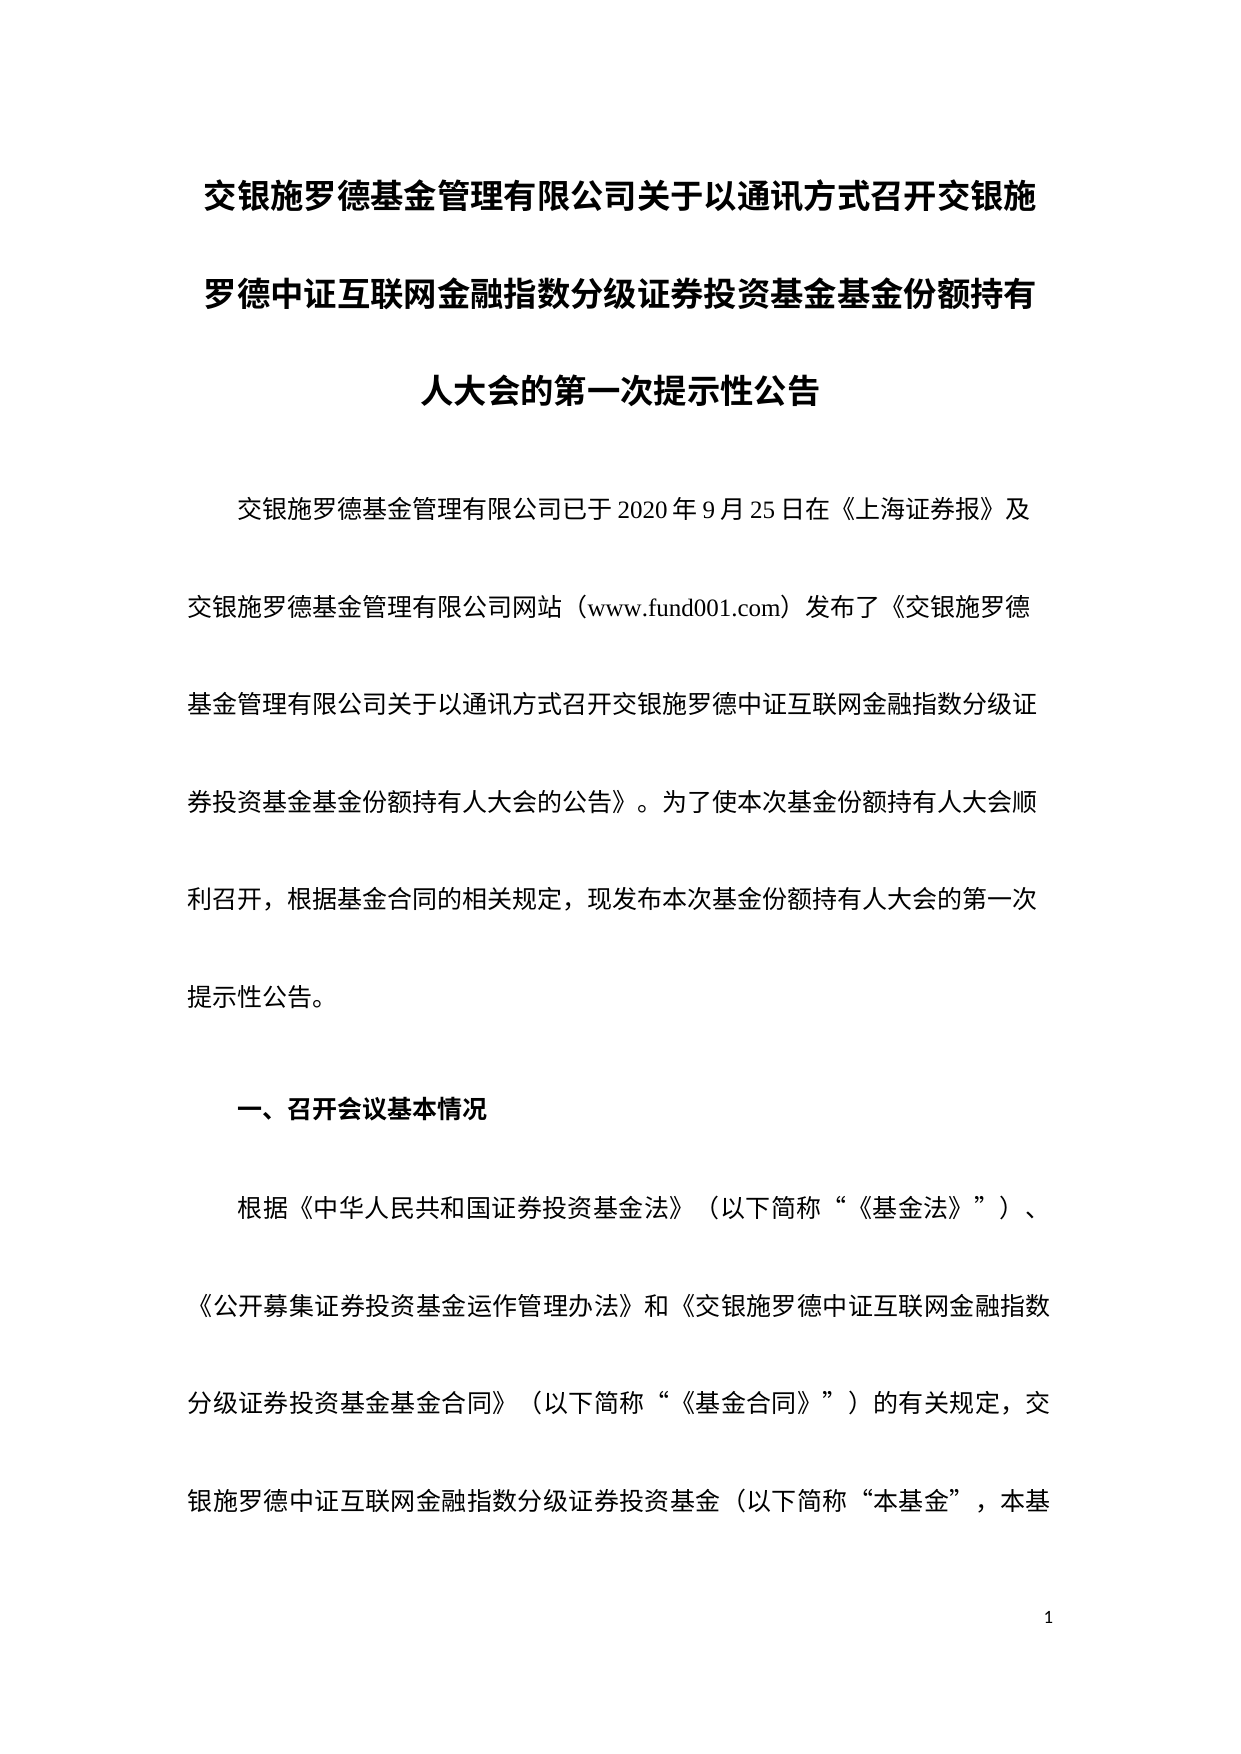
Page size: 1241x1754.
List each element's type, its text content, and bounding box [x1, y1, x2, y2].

text 交银施罗德基金管理有限公司已于2020年9月25日在《上海证券报》及交银施罗德基金管理有限公司网站（www.fund001.com）发布了《交银施罗德基金管理有限公司关于以通讯方式召开交银施罗德中证互联网金融指数分级证券投资基金基金份额持有人大会的公告》。为了使本次基金份额持有人大会顺利召开，根据基金合同的相关规定，现发布本次基金份额持有人大会的第一次提示性公告。 [187, 475, 1053, 1028]
text 一、召开会议基本情况 [187, 1075, 1053, 1140]
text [187, 1174, 1053, 1532]
text 交银施罗德基金管理有限公司关于以通讯方式召开交银施罗德中证互联网金融指数分级证券投资基金基金份额持有人大会的第一次提示性公告 [187, 162, 1053, 422]
